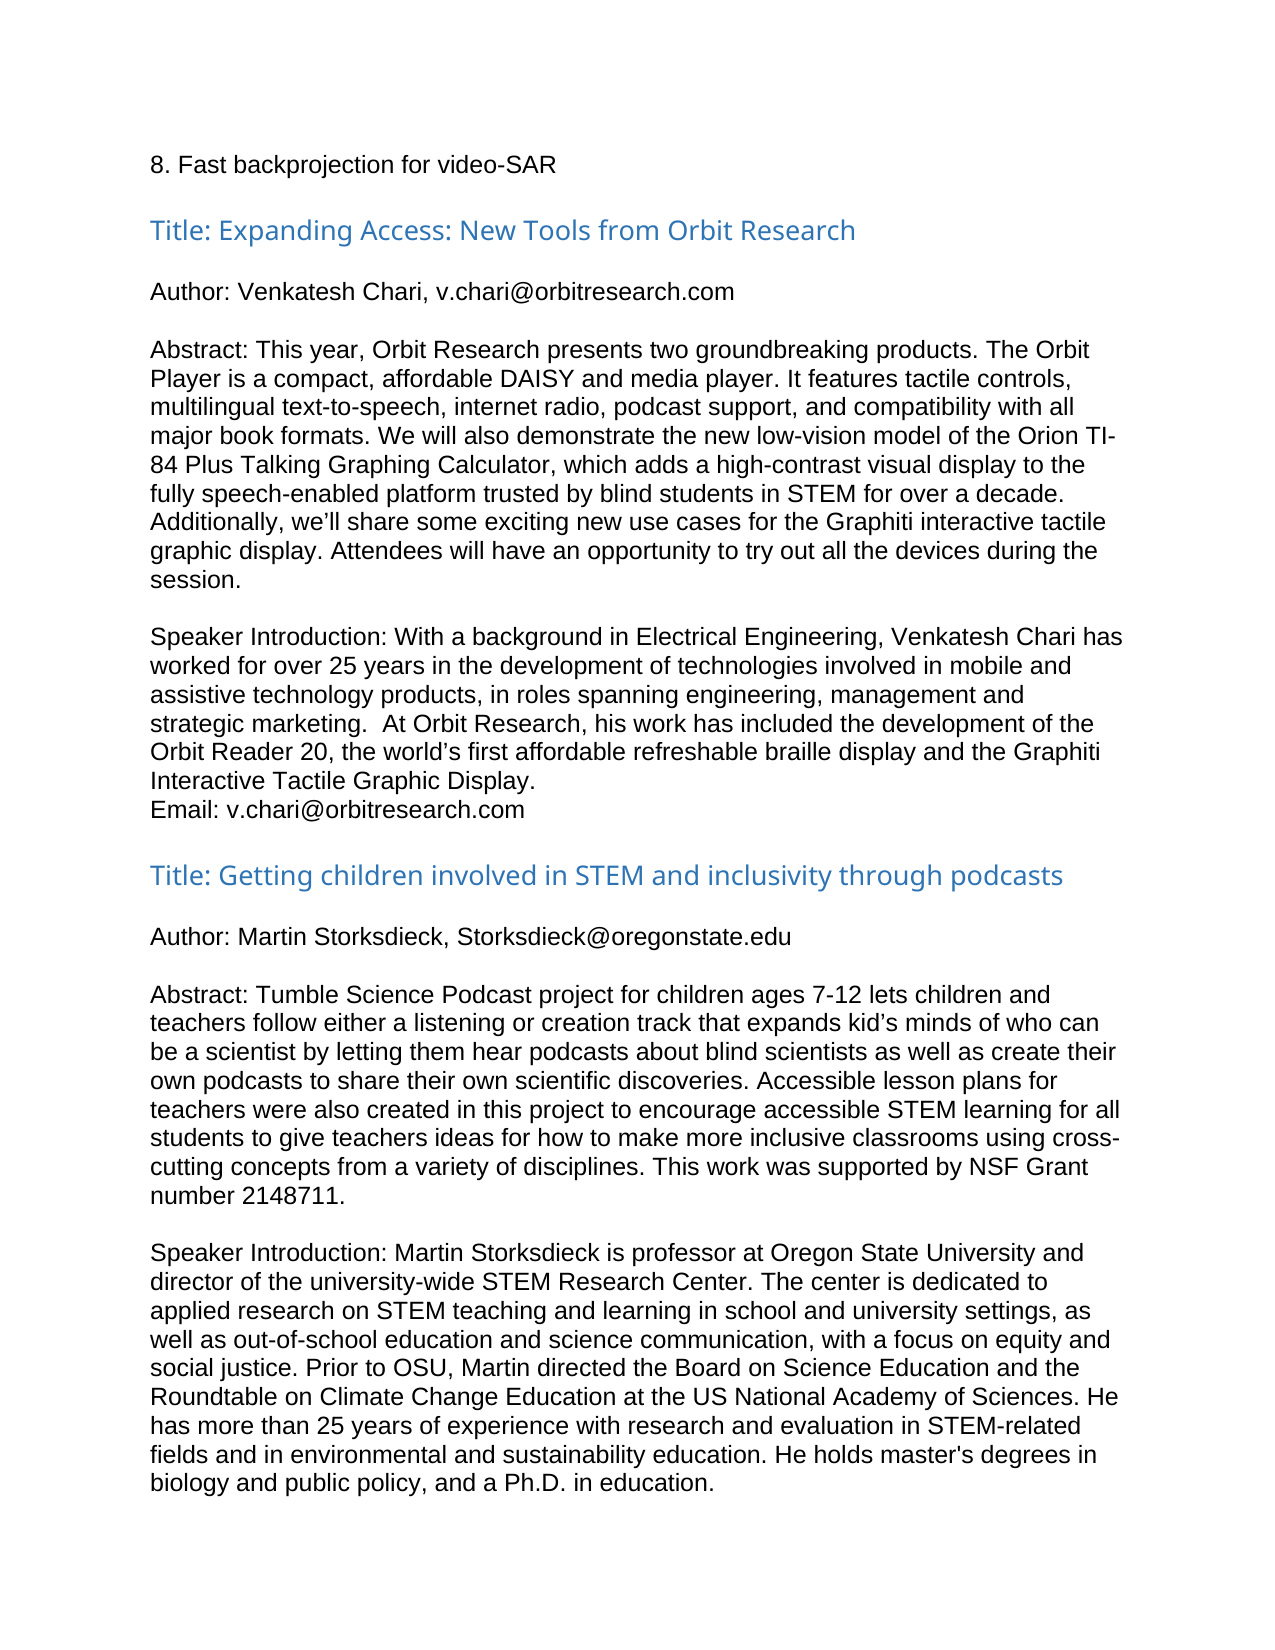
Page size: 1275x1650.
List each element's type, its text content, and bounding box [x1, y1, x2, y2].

text Abstract: This year, Orbit Research presents two groundbreaking products. The Orbit Player is a compact, affordable DAISY and media player. It features tactile controls, multilingual text-to-speech, internet radio, podcast support, and compatibility with all major book formats. We will also demonstrate the new low-vision model of the Orion TI-84 Plus Talking Graphing Calculator, which adds a high-contrast visual display to the fully speech-enabled platform trusted by blind students in STEM for over a decade. Additionally, we’ll share some exciting new use cases for the Graphiti interactive tactile graphic display. Attendees will have an opportunity to try out all the devices during the session. [150, 335, 1125, 593]
subtitle Title: Expanding Access: New Tools from Orbit Research [150, 212, 1125, 248]
text 8. Fast backprojection for video-SAR [150, 150, 1125, 179]
text Speaker Introduction: With a background in Electrical Engineering, Venkatesh Chari has worked for over 25 years in the development of technologies involved in mobile and assistive technology products, in roles spanning engineering, management and strategic marketing. At Orbit Research, his work has included the development of the Orbit Reader 20, the world’s first affordable refreshable braille display and the Graphiti Interactive Tactile Graphic Display. [150, 622, 1125, 795]
subtitle Title: Getting children involved in STEM and inclusivity through podcasts [150, 856, 1125, 893]
text Abstract: Tumble Science Podcast project for children ages 7-12 lets children and teachers follow either a listening or creation track that expands kid’s minds of who can be a scientist by letting them hear podcasts about blind scientists as well as create their own podcasts to share their own scientific discoveries. Accessible lesson plans for teachers were also created in this project to encourage accessible STEM learning for all students to give teachers ideas for how to make more inclusive classrooms using cross-cutting concepts from a variety of disciplines. This work was supported by NSF Grant number 2148711. [150, 979, 1125, 1209]
text Author: Martin Storksdieck, Storksdieck@oregonstate.edu [150, 922, 1125, 951]
text Email: v.chari@orbitresearch.com [150, 795, 1125, 823]
text Author: Venkatesh Chari, v.chari@orbitresearch.com [150, 277, 1125, 306]
text Speaker Introduction: Martin Storksdieck is professor at Oregon State University and director of the university-wide STEM Research Center. The center is dedicated to applied research on STEM teaching and learning in school and university settings, as well as out-of-school education and science communication, with a focus on equity and social justice. Prior to OSU, Martin directed the Board on Science Education and the Roundtable on Climate Change Education at the US National Academy of Sciences. He has more than 25 years of experience with research and evaluation in STEM-related fields and in environmental and sustainability education. He holds master's degrees in biology and public policy, and a Ph.D. in education. [150, 1238, 1125, 1497]
